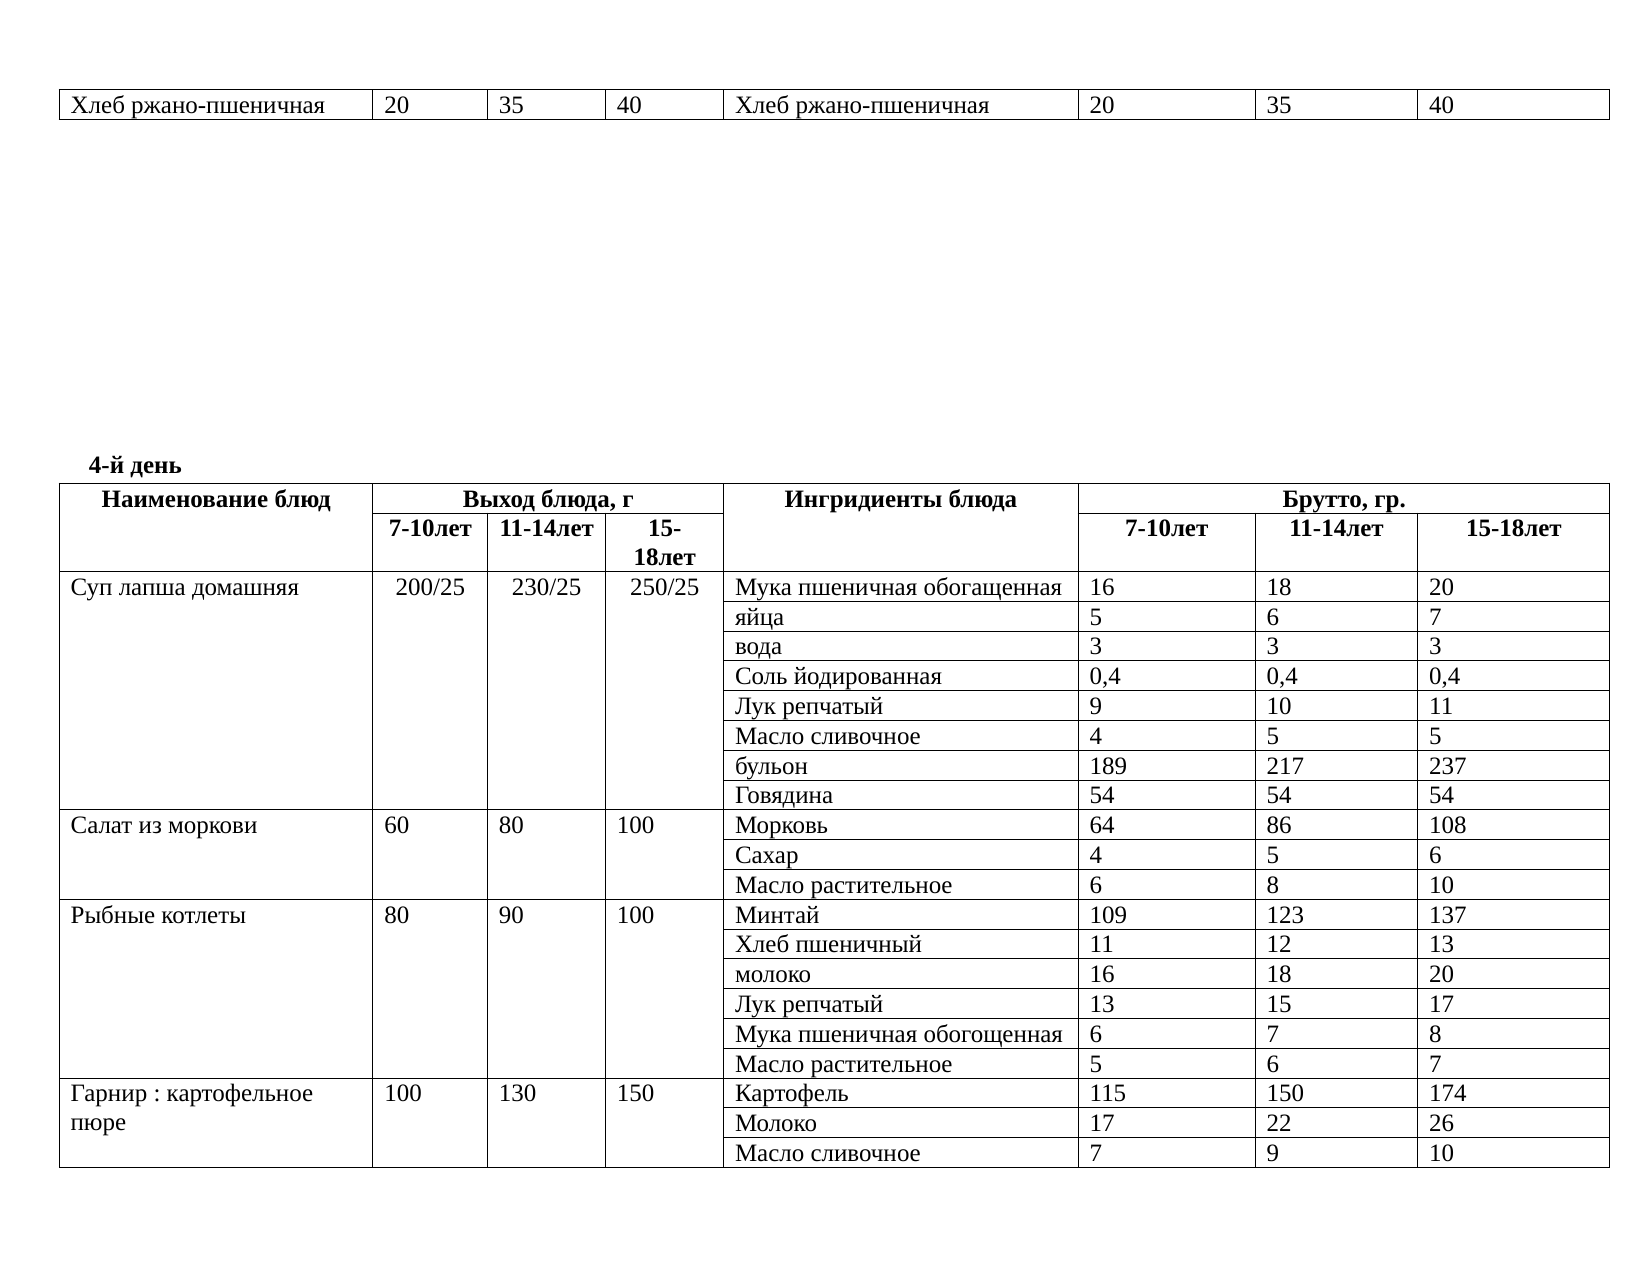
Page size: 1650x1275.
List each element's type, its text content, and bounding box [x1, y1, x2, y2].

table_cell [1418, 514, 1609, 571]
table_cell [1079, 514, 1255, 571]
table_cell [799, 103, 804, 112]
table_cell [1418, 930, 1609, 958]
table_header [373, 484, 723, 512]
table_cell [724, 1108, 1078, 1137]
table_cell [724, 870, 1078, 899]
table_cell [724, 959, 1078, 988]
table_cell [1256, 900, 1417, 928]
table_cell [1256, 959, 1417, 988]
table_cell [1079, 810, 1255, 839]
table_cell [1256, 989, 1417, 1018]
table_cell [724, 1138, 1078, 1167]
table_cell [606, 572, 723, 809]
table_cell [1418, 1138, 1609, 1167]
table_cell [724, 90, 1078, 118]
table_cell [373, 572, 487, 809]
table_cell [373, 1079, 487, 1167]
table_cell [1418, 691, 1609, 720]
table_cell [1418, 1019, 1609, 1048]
text 4-й день [89, 450, 1561, 478]
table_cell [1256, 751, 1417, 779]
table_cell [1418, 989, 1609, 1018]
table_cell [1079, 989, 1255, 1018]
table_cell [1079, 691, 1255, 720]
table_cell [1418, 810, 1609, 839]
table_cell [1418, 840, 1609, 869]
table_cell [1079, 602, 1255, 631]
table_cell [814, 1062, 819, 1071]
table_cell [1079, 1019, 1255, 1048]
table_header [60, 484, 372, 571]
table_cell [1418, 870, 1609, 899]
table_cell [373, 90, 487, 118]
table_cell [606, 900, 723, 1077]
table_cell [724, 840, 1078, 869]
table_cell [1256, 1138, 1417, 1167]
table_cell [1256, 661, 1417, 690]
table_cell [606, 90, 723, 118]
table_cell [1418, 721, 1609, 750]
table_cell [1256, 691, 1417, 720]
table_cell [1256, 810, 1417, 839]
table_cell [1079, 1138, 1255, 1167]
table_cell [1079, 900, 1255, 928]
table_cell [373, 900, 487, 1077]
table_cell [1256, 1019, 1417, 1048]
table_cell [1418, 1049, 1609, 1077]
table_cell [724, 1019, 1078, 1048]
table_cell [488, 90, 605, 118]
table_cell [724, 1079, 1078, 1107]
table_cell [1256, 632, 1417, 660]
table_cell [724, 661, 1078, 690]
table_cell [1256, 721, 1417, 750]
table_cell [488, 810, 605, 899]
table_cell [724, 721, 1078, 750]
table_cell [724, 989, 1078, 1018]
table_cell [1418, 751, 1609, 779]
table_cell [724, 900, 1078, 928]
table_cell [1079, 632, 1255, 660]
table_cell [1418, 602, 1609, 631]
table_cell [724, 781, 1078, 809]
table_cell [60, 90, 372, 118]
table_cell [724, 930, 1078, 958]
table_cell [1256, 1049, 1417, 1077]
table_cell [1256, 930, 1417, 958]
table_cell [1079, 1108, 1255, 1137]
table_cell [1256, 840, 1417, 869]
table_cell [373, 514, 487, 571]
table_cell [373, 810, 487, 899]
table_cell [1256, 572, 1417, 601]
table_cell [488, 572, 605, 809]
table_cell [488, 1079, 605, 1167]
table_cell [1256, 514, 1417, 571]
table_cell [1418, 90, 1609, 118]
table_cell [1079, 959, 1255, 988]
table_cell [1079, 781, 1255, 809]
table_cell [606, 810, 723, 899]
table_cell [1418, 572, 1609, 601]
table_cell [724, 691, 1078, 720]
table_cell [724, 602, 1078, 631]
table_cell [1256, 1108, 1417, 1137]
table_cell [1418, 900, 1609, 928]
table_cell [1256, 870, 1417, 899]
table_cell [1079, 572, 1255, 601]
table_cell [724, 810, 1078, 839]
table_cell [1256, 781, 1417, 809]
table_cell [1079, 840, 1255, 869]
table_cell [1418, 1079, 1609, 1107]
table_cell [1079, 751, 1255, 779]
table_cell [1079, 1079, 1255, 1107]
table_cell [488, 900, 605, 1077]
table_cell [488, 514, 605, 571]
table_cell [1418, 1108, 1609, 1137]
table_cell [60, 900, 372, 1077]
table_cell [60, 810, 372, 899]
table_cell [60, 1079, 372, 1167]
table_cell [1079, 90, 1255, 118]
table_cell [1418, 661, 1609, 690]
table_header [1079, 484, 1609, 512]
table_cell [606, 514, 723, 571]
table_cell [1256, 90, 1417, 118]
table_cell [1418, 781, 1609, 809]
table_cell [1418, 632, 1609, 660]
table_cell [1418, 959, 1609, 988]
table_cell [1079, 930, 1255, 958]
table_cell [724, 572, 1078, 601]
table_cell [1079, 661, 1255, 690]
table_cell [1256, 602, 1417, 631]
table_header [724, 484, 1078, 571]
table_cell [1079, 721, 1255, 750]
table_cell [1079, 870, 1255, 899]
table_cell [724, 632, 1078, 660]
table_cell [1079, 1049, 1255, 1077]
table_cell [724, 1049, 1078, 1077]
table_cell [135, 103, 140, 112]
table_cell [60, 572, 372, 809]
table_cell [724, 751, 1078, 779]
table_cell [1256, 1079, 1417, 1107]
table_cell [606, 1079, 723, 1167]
